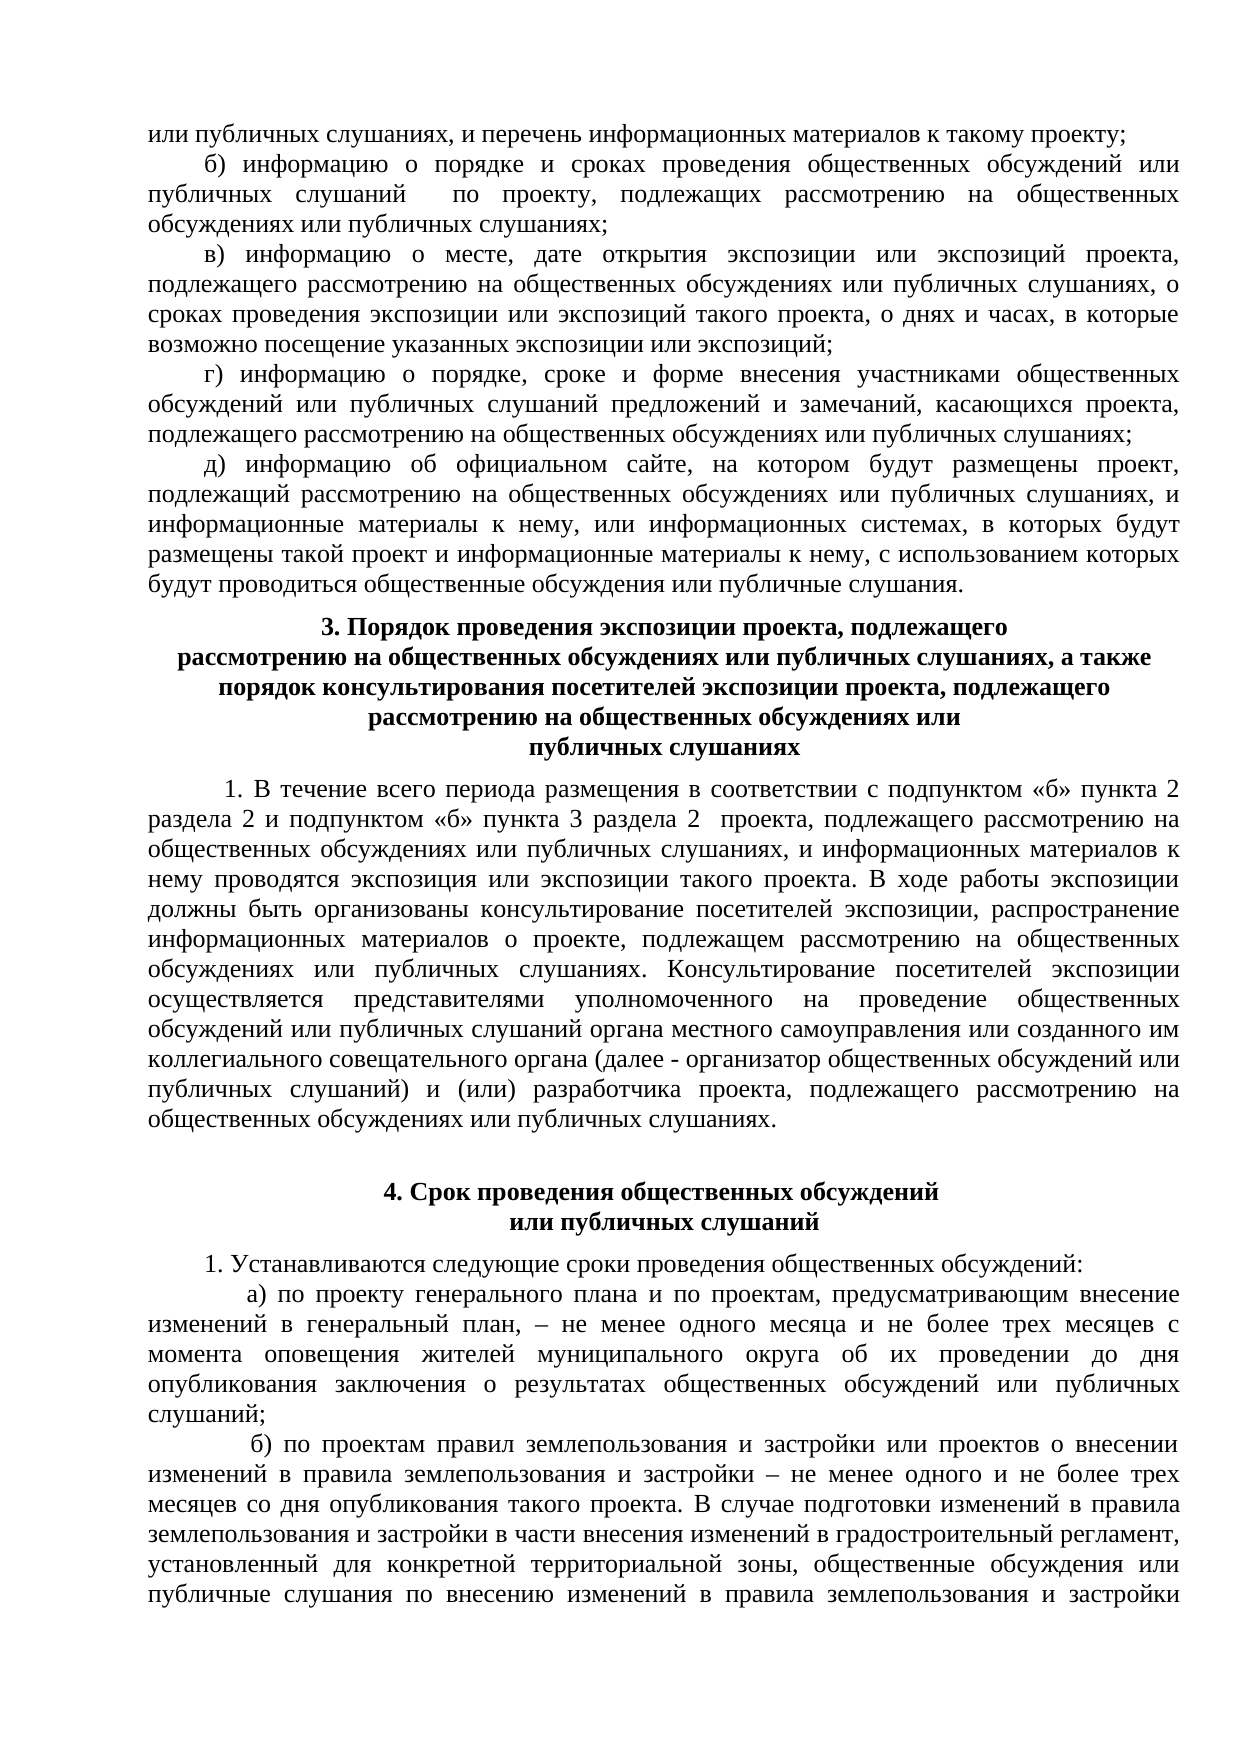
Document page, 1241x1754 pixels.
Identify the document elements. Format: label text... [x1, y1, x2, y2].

text 4. Срок проведения общественных обсуждений или публичных слушаний [148, 1176, 1181, 1236]
text в) информацию о месте, дате открытия экспозиции или экспозиций проекта, подлежащего рассмотрению на общественных обсуждениях или публичных слушаниях, о сроках проведения экспозиции или экспозиций такого проекта, о днях и часах, в которые возможно посещение указанных экспозиции или экспозиций; [148, 238, 1181, 358]
text г) информацию о порядке, сроке и форме внесения участниками общественных обсуждений или публичных слушаний предложений и замечаний, касающихся проекта, подлежащего рассмотрению на общественных обсуждениях или публичных слушаниях; [148, 358, 1181, 448]
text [148, 118, 1181, 148]
text 1. В течение всего периода размещения в соответствии с подпунктом «б» пункта 2 раздела 2 и подпунктом «б» пункта 3 раздела 2 проекта, подлежащего рассмотрению на общественных обсуждениях или публичных слушаниях, и информационных материалов к нему проводятся экспозиция или экспозиции такого проекта. В ходе работы экспозиции должны быть организованы консультирование посетителей экспозиции, распространение информационных материалов о проекте, подлежащем рассмотрению на общественных обсуждениях или публичных слушаниях. Консультирование посетителей экспозиции осуществляется представителями уполномоченного на проведение общественных обсуждений или публичных слушаний органа местного самоуправления или созданного им коллегиального совещательного органа (далее - организатор общественных обсуждений или публичных слушаний) и (или) разработчика проекта, подлежащего рассмотрению на общественных обсуждениях или публичных слушаниях. [148, 773, 1181, 1133]
text 3. Порядок проведения экспозиции проекта, подлежащего рассмотрению на общественных обсуждениях или публичных слушаниях, а также порядок консультирования посетителей экспозиции проекта, подлежащего рассмотрению на общественных обсуждениях или публичных слушаниях [148, 611, 1181, 761]
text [148, 1428, 1181, 1608]
text 1. Устанавливаются следующие сроки проведения общественных обсуждений: [148, 1248, 1181, 1278]
text а) по проекту генерального плана и по проектам, предусматривающим внесение изменений в генеральный план, – не менее одного месяца и не более трех месяцев с момента оповещения жителей муниципального округа об их проведении до дня опубликования заключения о результатах общественных обсуждений или публичных слушаний; [148, 1278, 1181, 1428]
text д) информацию об официальном сайте, на котором будут размещены проект, подлежащий рассмотрению на общественных обсуждениях или публичных слушаниях, и информационные материалы к нему, или информационных системах, в которых будут размещены такой проект и информационные материалы к нему, с использованием которых будут проводиться общественные обсуждения или публичные слушания. [148, 448, 1181, 598]
text б) информацию о порядке и сроках проведения общественных обсуждений или публичных слушаний по проекту, подлежащих рассмотрению на общественных обсуждениях или публичных слушаниях; [148, 148, 1181, 238]
